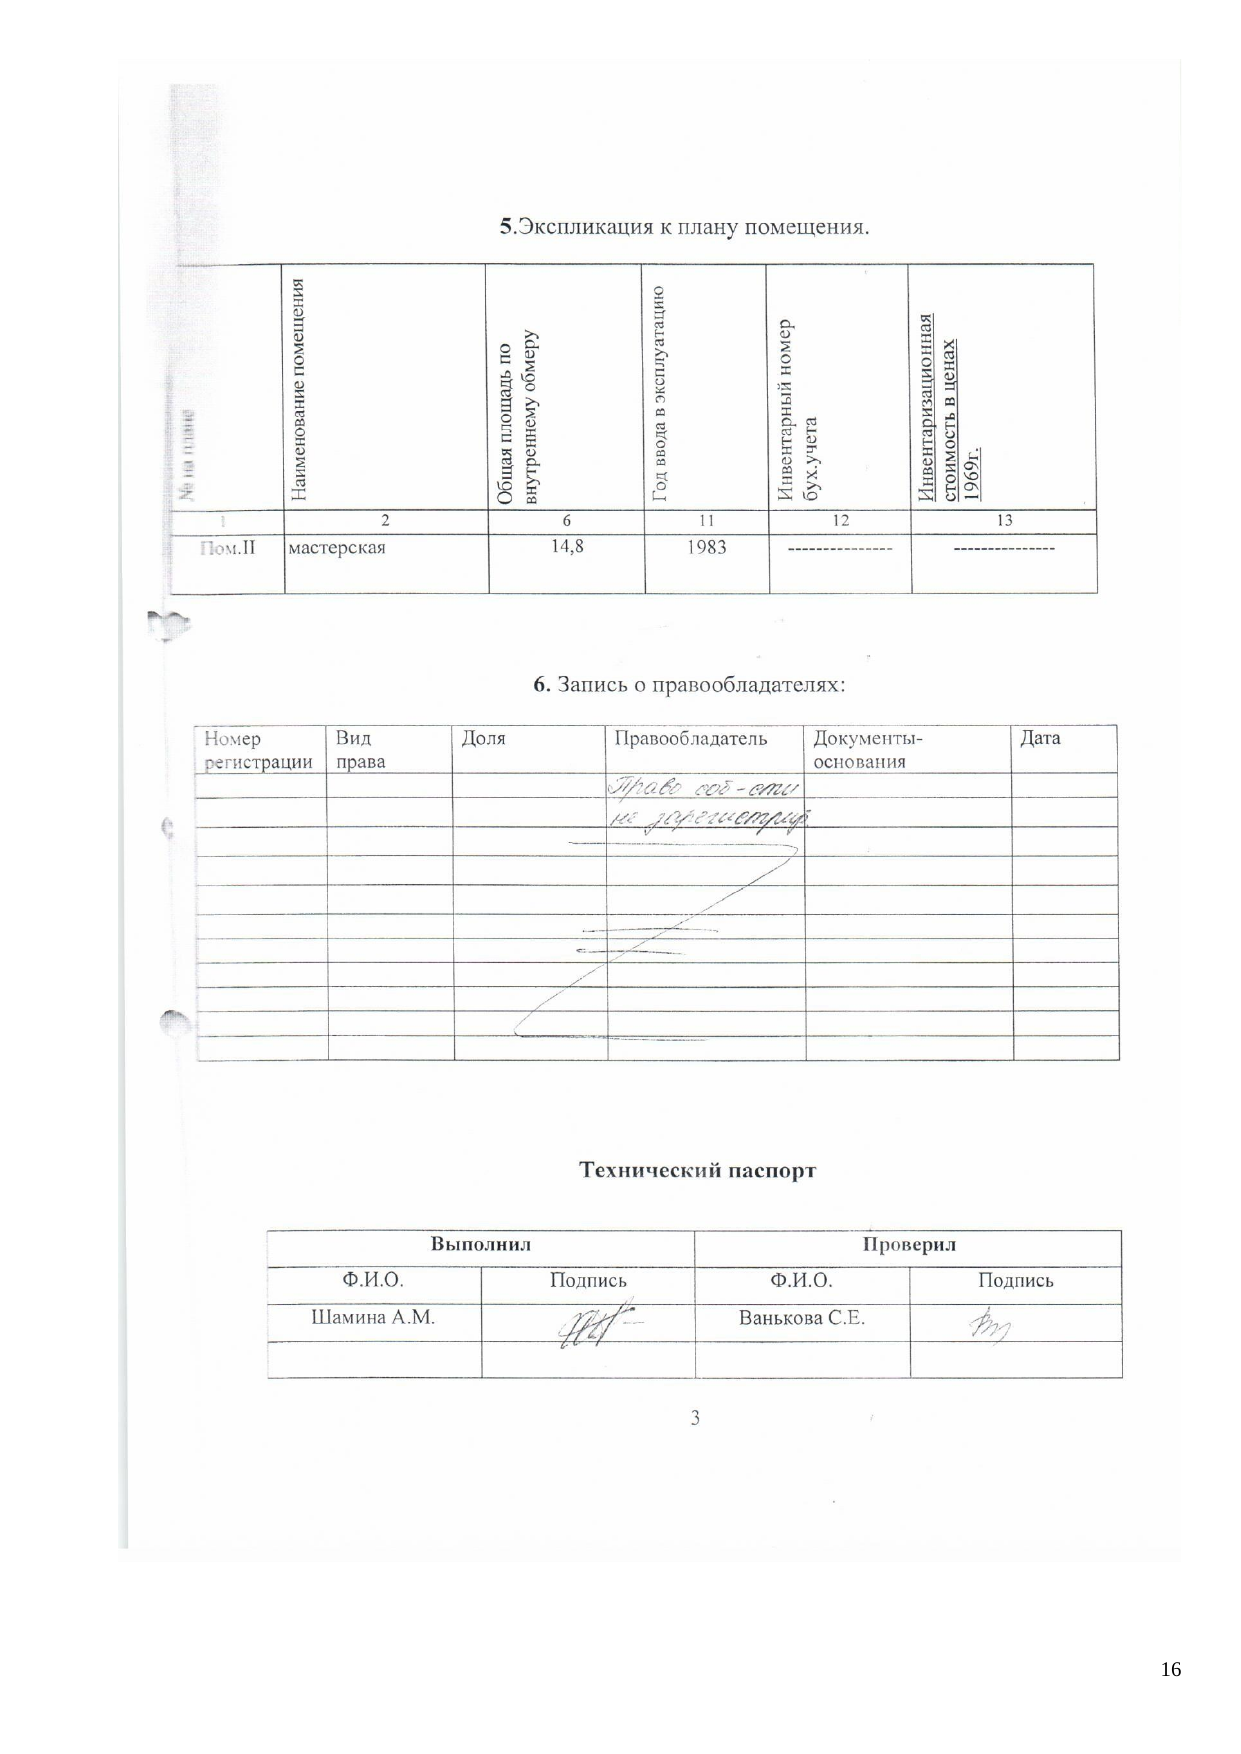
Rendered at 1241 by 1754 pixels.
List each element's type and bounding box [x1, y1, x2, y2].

picture [118, 59, 1182, 1562]
